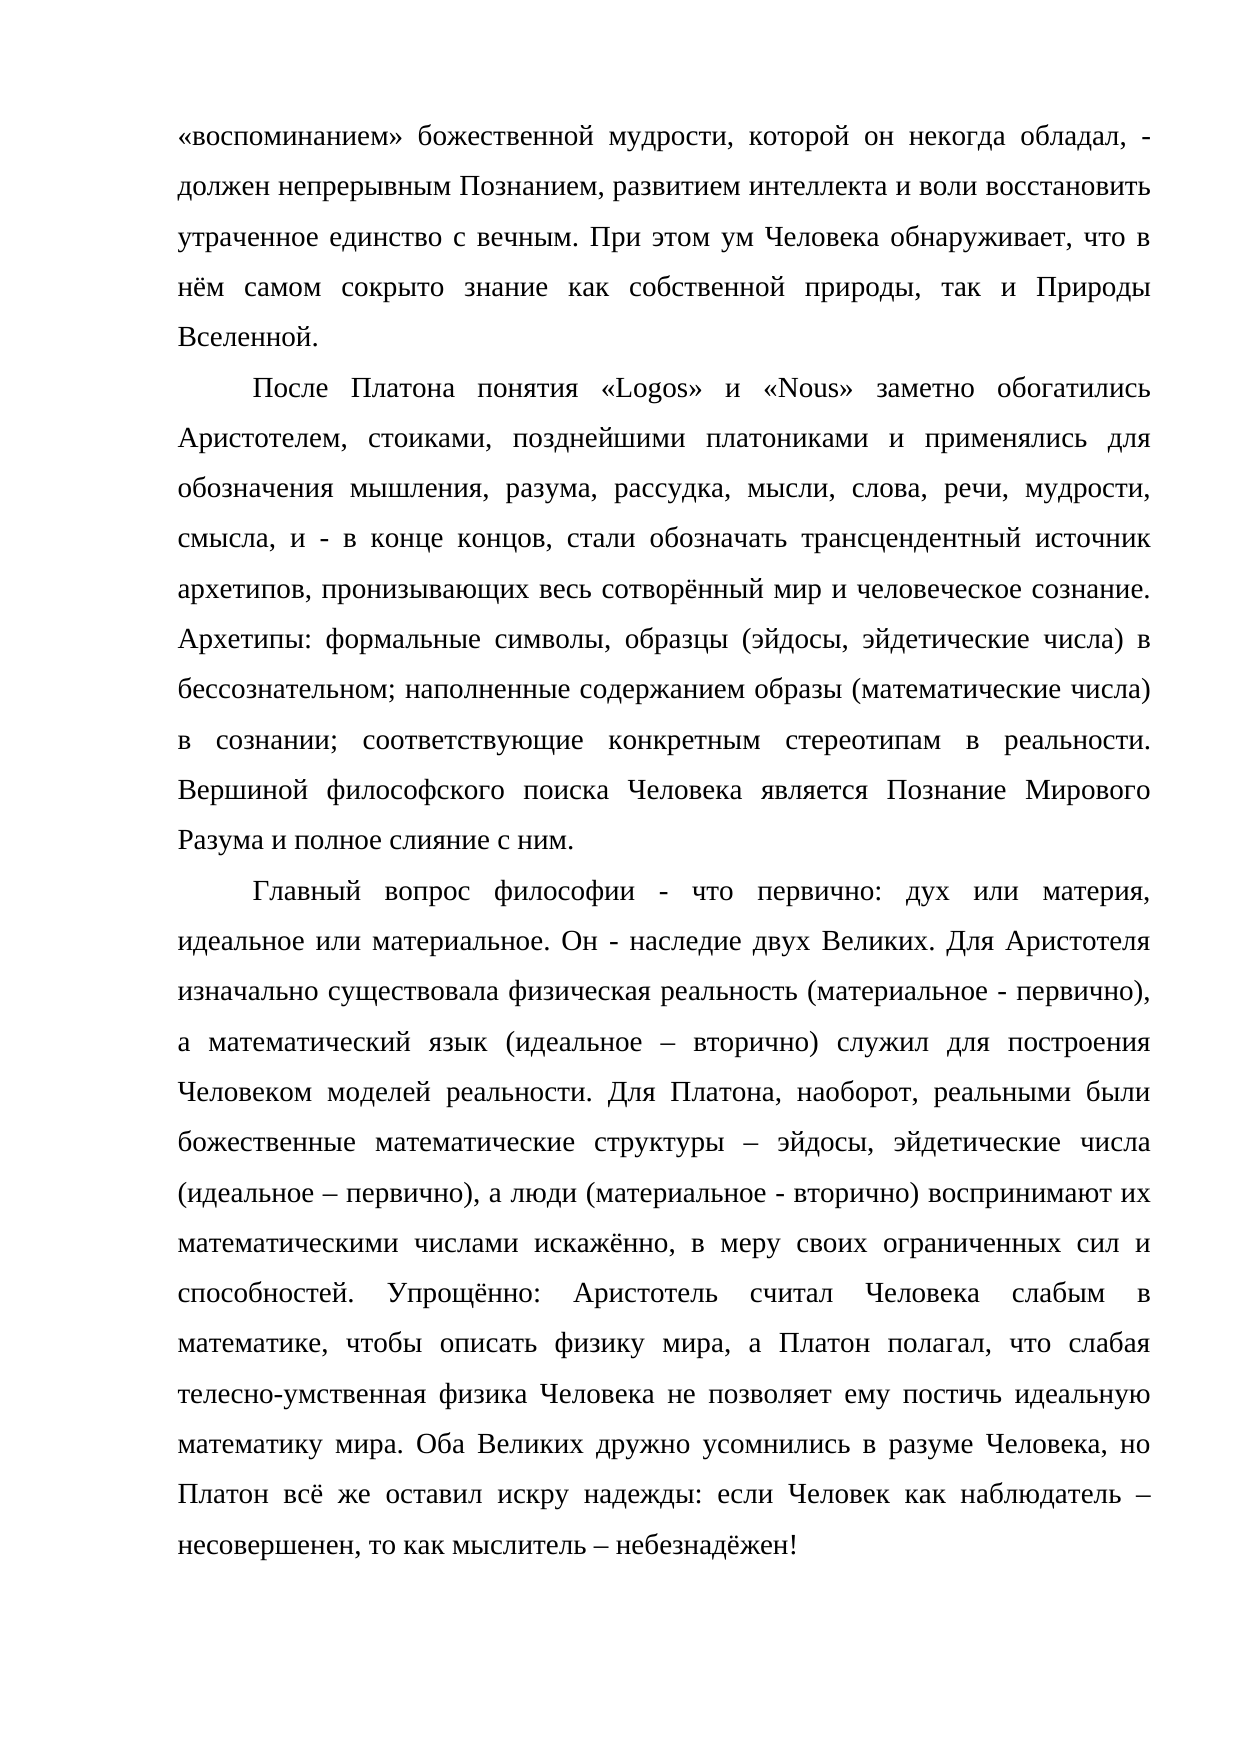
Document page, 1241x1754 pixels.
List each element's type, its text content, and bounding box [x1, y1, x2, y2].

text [177, 118, 1152, 353]
text Главный вопрос философии - что первично: дух или материя, идеальное или материальное. Он - наследие двух Великих. Для Аристотеля изначально существовала физическая реальность (материальное - первично), а математический язык (идеальное – вторично) служил для построения Человеком моделей реальности. Для Платона, наоборот, реальными были божественные математические структуры – эйдосы, эйдетические числа (идеальное – первично), а люди (материальное - вторично) воспринимают их математическими числами искажённо, в меру своих ограниченных сил и способностей. Упрощённо: Аристотель считал Человека слабым в математике, чтобы описать физику мира, а Платон полагал, что слабая телесно-умственная физика Человека не позволяет ему постичь идеальную математику мира. Оба Великих дружно усомнились в разуме Человека, но Платон всё же оставил искру надежды: если Человек как наблюдатель – несовершенен, то как мыслитель – небезнадёжен! [177, 873, 1152, 1560]
text После Платона понятия «Logos» и «Nous» заметно обогатились Аристотелем, стоиками, позднейшими платониками и применялись для обозначения мышления, разума, рассудка, мысли, слова, речи, мудрости, смысла, и - в конце концов, стали обозначать трансцендентный источник архетипов, пронизывающих весь сотворённый мир и человеческое сознание. Архетипы: формальные символы, образцы (эйдосы, эйдетические числа) в бессознательном; наполненные содержанием образы (математические числа) в сознании; соответствующие конкретным стереотипам в реальности. Вершиной философского поиска Человека является Познание Мирового Разума и полное слияние с ним. [177, 370, 1152, 856]
